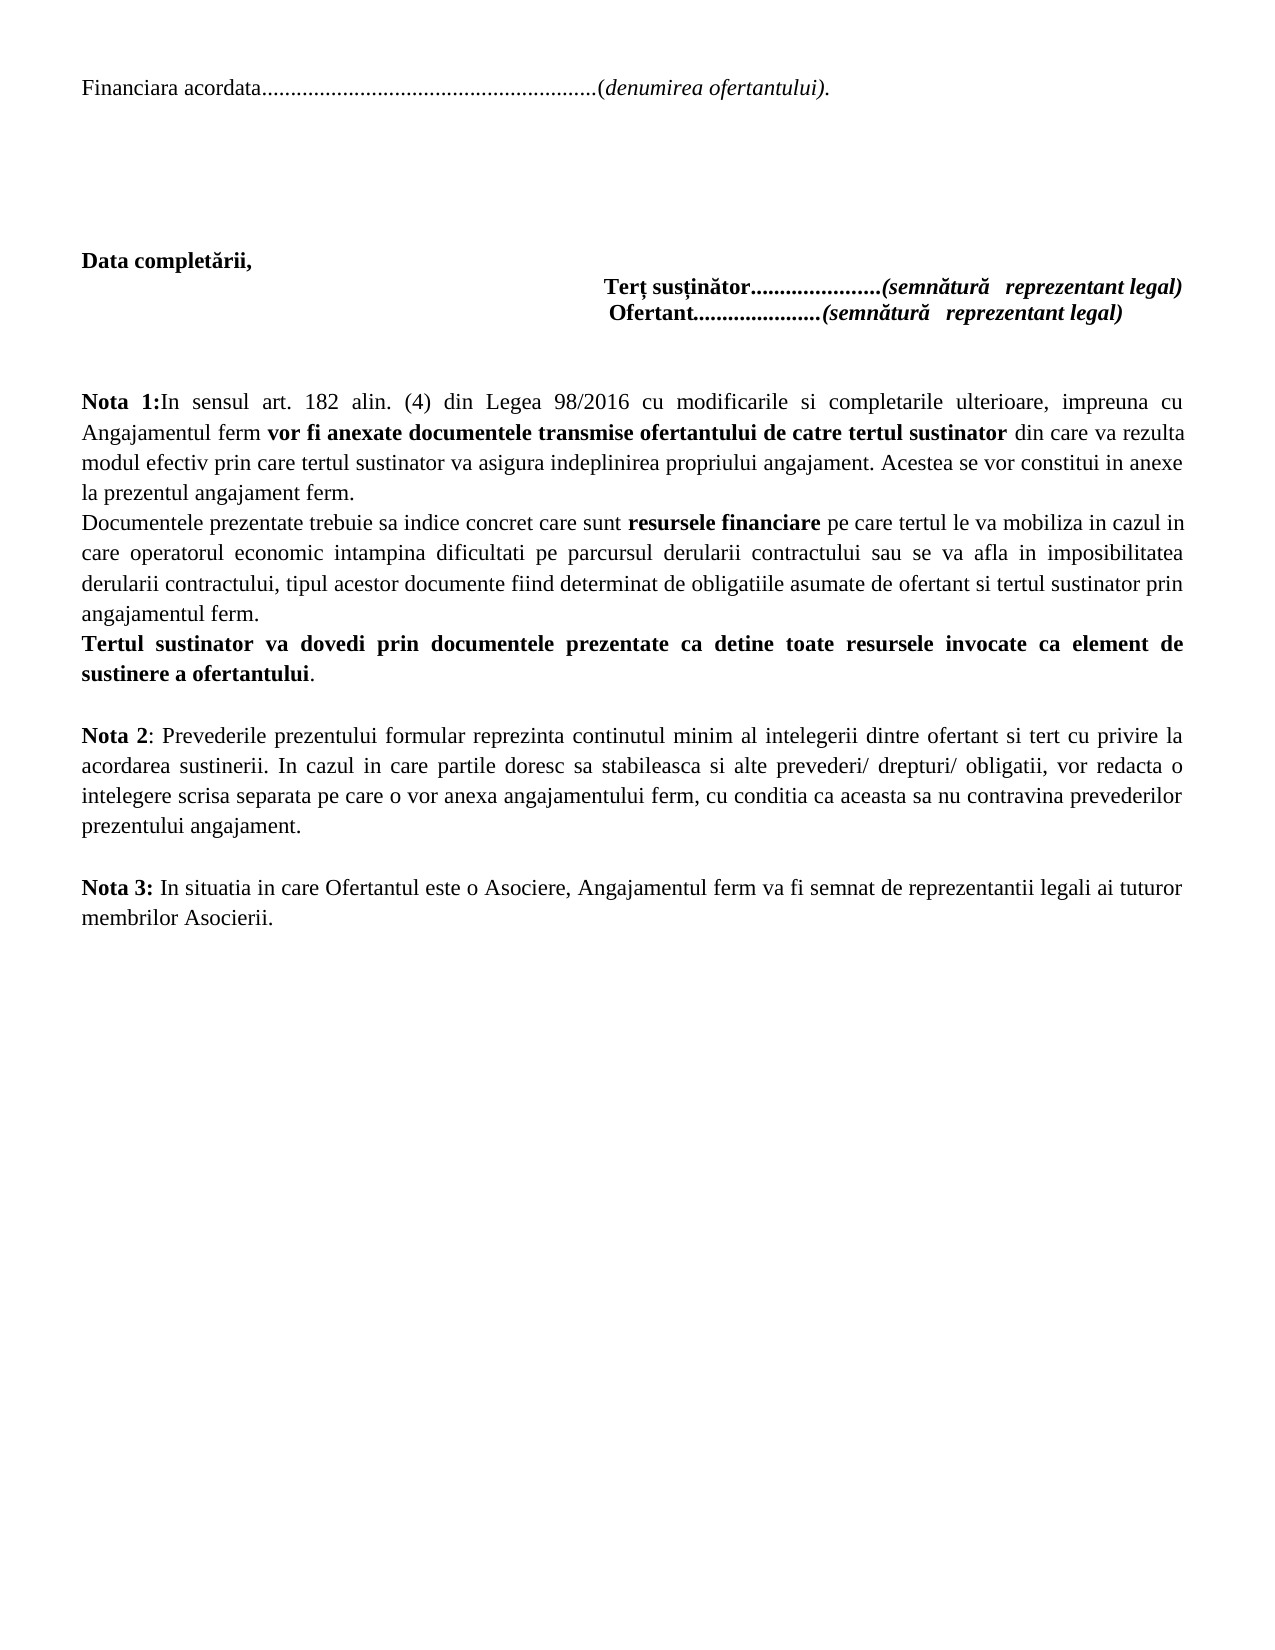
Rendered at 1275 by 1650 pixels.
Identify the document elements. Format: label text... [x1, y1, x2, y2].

text Financiara acordata (denumirea ofertantului). [81, 74, 1185, 100]
text Nota 1:In sensul art. 182 alin. (4) din Legea 98/2016 cu modificarile si completarile ulterioare, impreuna cu Angajamentul ferm vor fi anexate documentele transmise ofertantului de catre tertul sustinator din care va rezulta modul efectiv prin care tertul sustinator va asigura indeplinirea propriului angajament. Acestea se vor constitui in anexe la prezentul angajament ferm. [81, 388, 1185, 505]
text Terț susținător (semnătură reprezentant legal) [81, 273, 1185, 299]
subtitle Data completării, [81, 247, 1185, 273]
text Nota 2: Prevederile prezentului formular reprezinta continutul minim al intelegerii dintre ofertant si tert cu privire la acordarea sustinerii. In cazul in care partile doresc sa stabileasca si alte prevederi/ drepturi/ obligatii, vor redacta o intelegere scrisa separata pe care o vor anexa angajamentului ferm, cu conditia ca aceasta sa nu contravina prevederilor prezentului angajament. [81, 722, 1185, 839]
text Nota 3: In situatia in care Ofertantul este o Asociere, Angajamentul ferm va fi semnat de reprezentantii legali ai tuturor membrilor Asocierii. [81, 874, 1185, 930]
text Tertul sustinator va dovedi prin documentele prezentate ca detine toate resursele invocate ca element de sustinere a ofertantului. [81, 630, 1185, 687]
text Documentele prezentate trebuie sa indice concret care sunt resursele financiare pe care tertul le va mobiliza in cazul in care operatorul economic intampina dificultati pe parcursul derularii contractului sau se va afla in imposibilitatea derularii contractului, tipul acestor documente fiind determinat de obligatiile asumate de ofertant si tertul sustinator prin angajamentul ferm. [81, 509, 1185, 626]
text Ofertant (semnătură reprezentant legal) [608, 299, 1185, 326]
